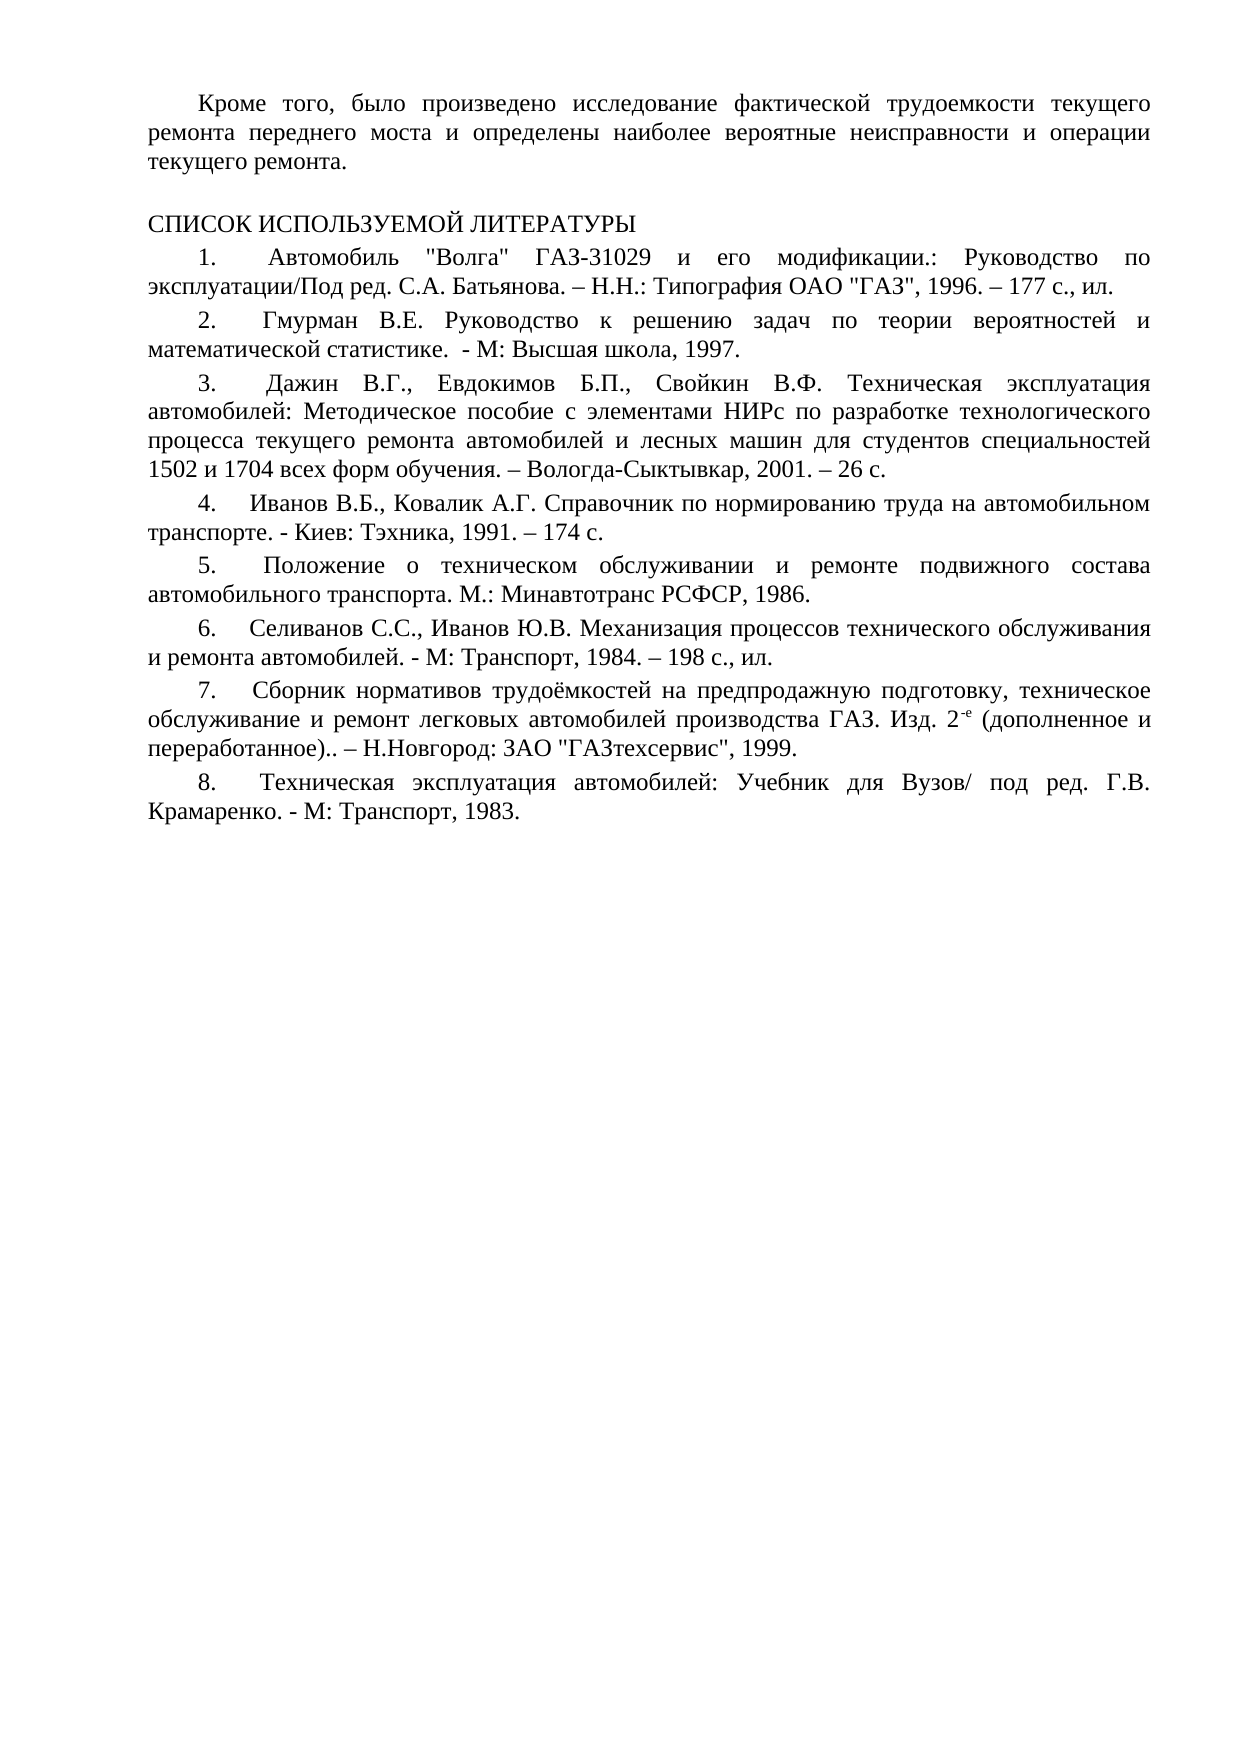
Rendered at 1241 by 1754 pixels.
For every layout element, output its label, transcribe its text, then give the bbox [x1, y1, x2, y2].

text Кроме того, было произведено исследование фактической трудоемкости текущего ремонта переднего моста и определены наиболее вероятные неисправности и операции текущего ремонта. [148, 88, 1152, 175]
text 4. Иванов В.Б., Ковалик А.Г. Справочник по нормированию труда на автомобильном транспорте. - Киев: Тэхника, 1991. – 174 с. [148, 488, 1152, 545]
text 1. Автомобиль "Волга" ГАЗ-31029 и его модификации.: Руководство по эксплуатации/Под ред. С.А. Батьянова. – Н.Н.: Типография ОАО "ГАЗ", 1996. – 177 с., ил. [148, 242, 1152, 300]
text 2. Гмурман В.Е. Руководство к решению задач по теории вероятностей и математической статистике. - М: Высшая школа, 1997. [148, 305, 1152, 363]
text 3. Дажин В.Г., Евдокимов Б.П., Свойкин В.Ф. Техническая эксплуатация автомобилей: Методическое пособие с элементами НИРс по разработке технологического процесса текущего ремонта автомобилей и лесных машин для студентов специальностей 1502 и 1704 всех форм обучения. – Вологда-Сыктывкар, 2001. – 26 с. [148, 368, 1152, 483]
text СПИСОК ИСПОЛЬЗУЕМОЙ ЛИТЕРАТУРЫ [148, 180, 1152, 237]
text 5. Положение о техническом обслуживании и ремонте подвижного состава автомобильного транспорта. М.: Минавтотранс РСФСР, 1986. [148, 550, 1152, 608]
text 6. Селиванов С.С., Иванов Ю.В. Механизация процессов технического обслуживания и ремонта автомобилей. - М: Транспорт, 1984. – 198 с., ил. [148, 613, 1152, 671]
text 7. Сборник нормативов трудоёмкостей на предпродажную подготовку, техническое обслуживание и ремонт легковых автомобилей производства ГАЗ. Изд. 2-е (дополненное и переработанное).. – Н.Новгород: ЗАО "ГАЗтехсервис", 1999. [148, 676, 1152, 762]
text 8. Техническая эксплуатация автомобилей: Учебник для Вузов/ под ред. Г.В. Крамаренко. - М: Транспорт, 1983. [148, 767, 1152, 824]
